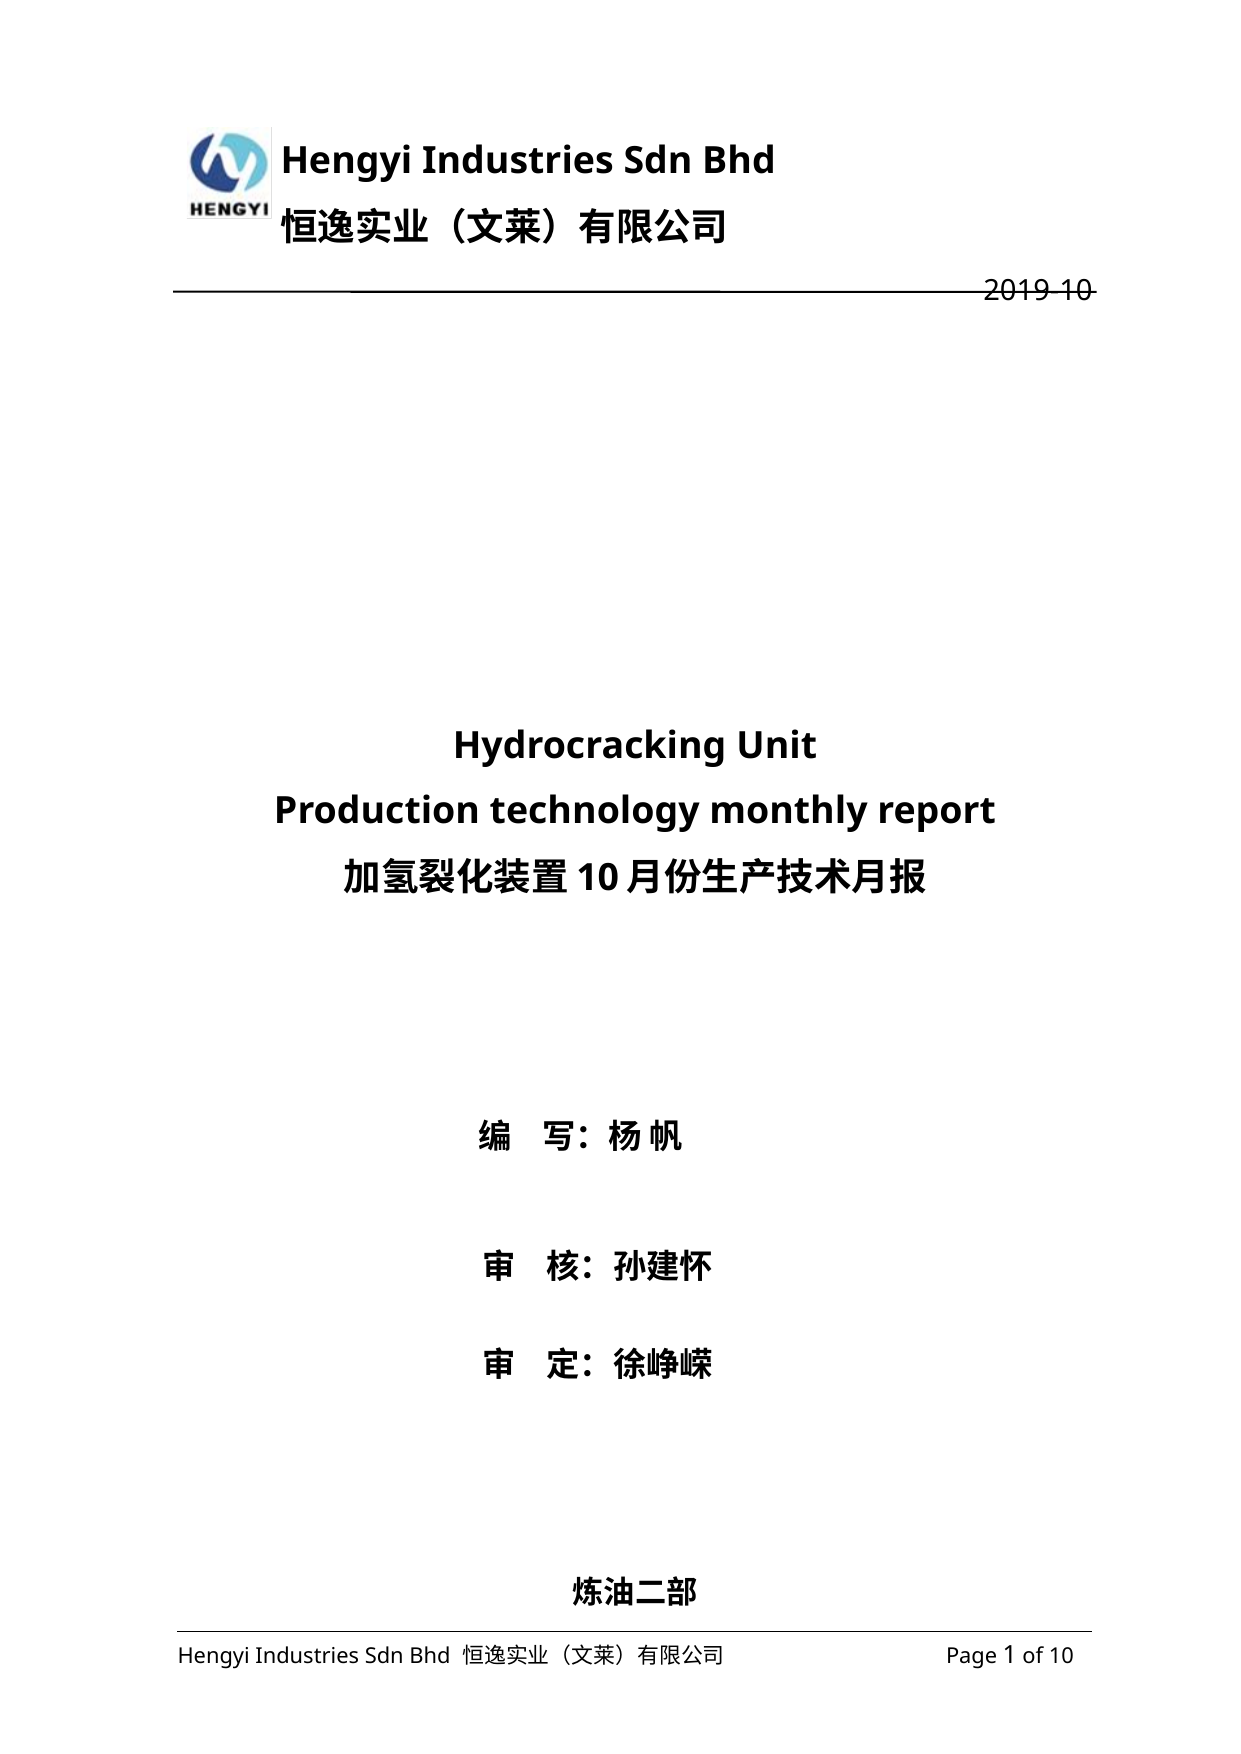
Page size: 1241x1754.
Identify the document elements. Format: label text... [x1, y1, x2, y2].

text 恒逸实业（文莱）有限公司 [177, 192, 1092, 257]
text Hengyi Industries Sdn Bhd [273, 127, 1092, 192]
text 加氢裂化装置10月份生产技术月报 [177, 842, 1092, 907]
picture [186, 127, 273, 220]
text 2019-10 [177, 293, 1092, 322]
text 炼油二部 [177, 1557, 1092, 1622]
text Production technology monthly report [177, 777, 1092, 842]
text 审 定：徐峥嵘 [177, 1329, 1092, 1394]
text 审 核：孙建怀 [177, 1232, 1092, 1297]
text 2019-10 [177, 257, 1092, 290]
text 编 写：杨 帆 [177, 1102, 1092, 1167]
text Hydrocracking Unit [177, 712, 1092, 777]
